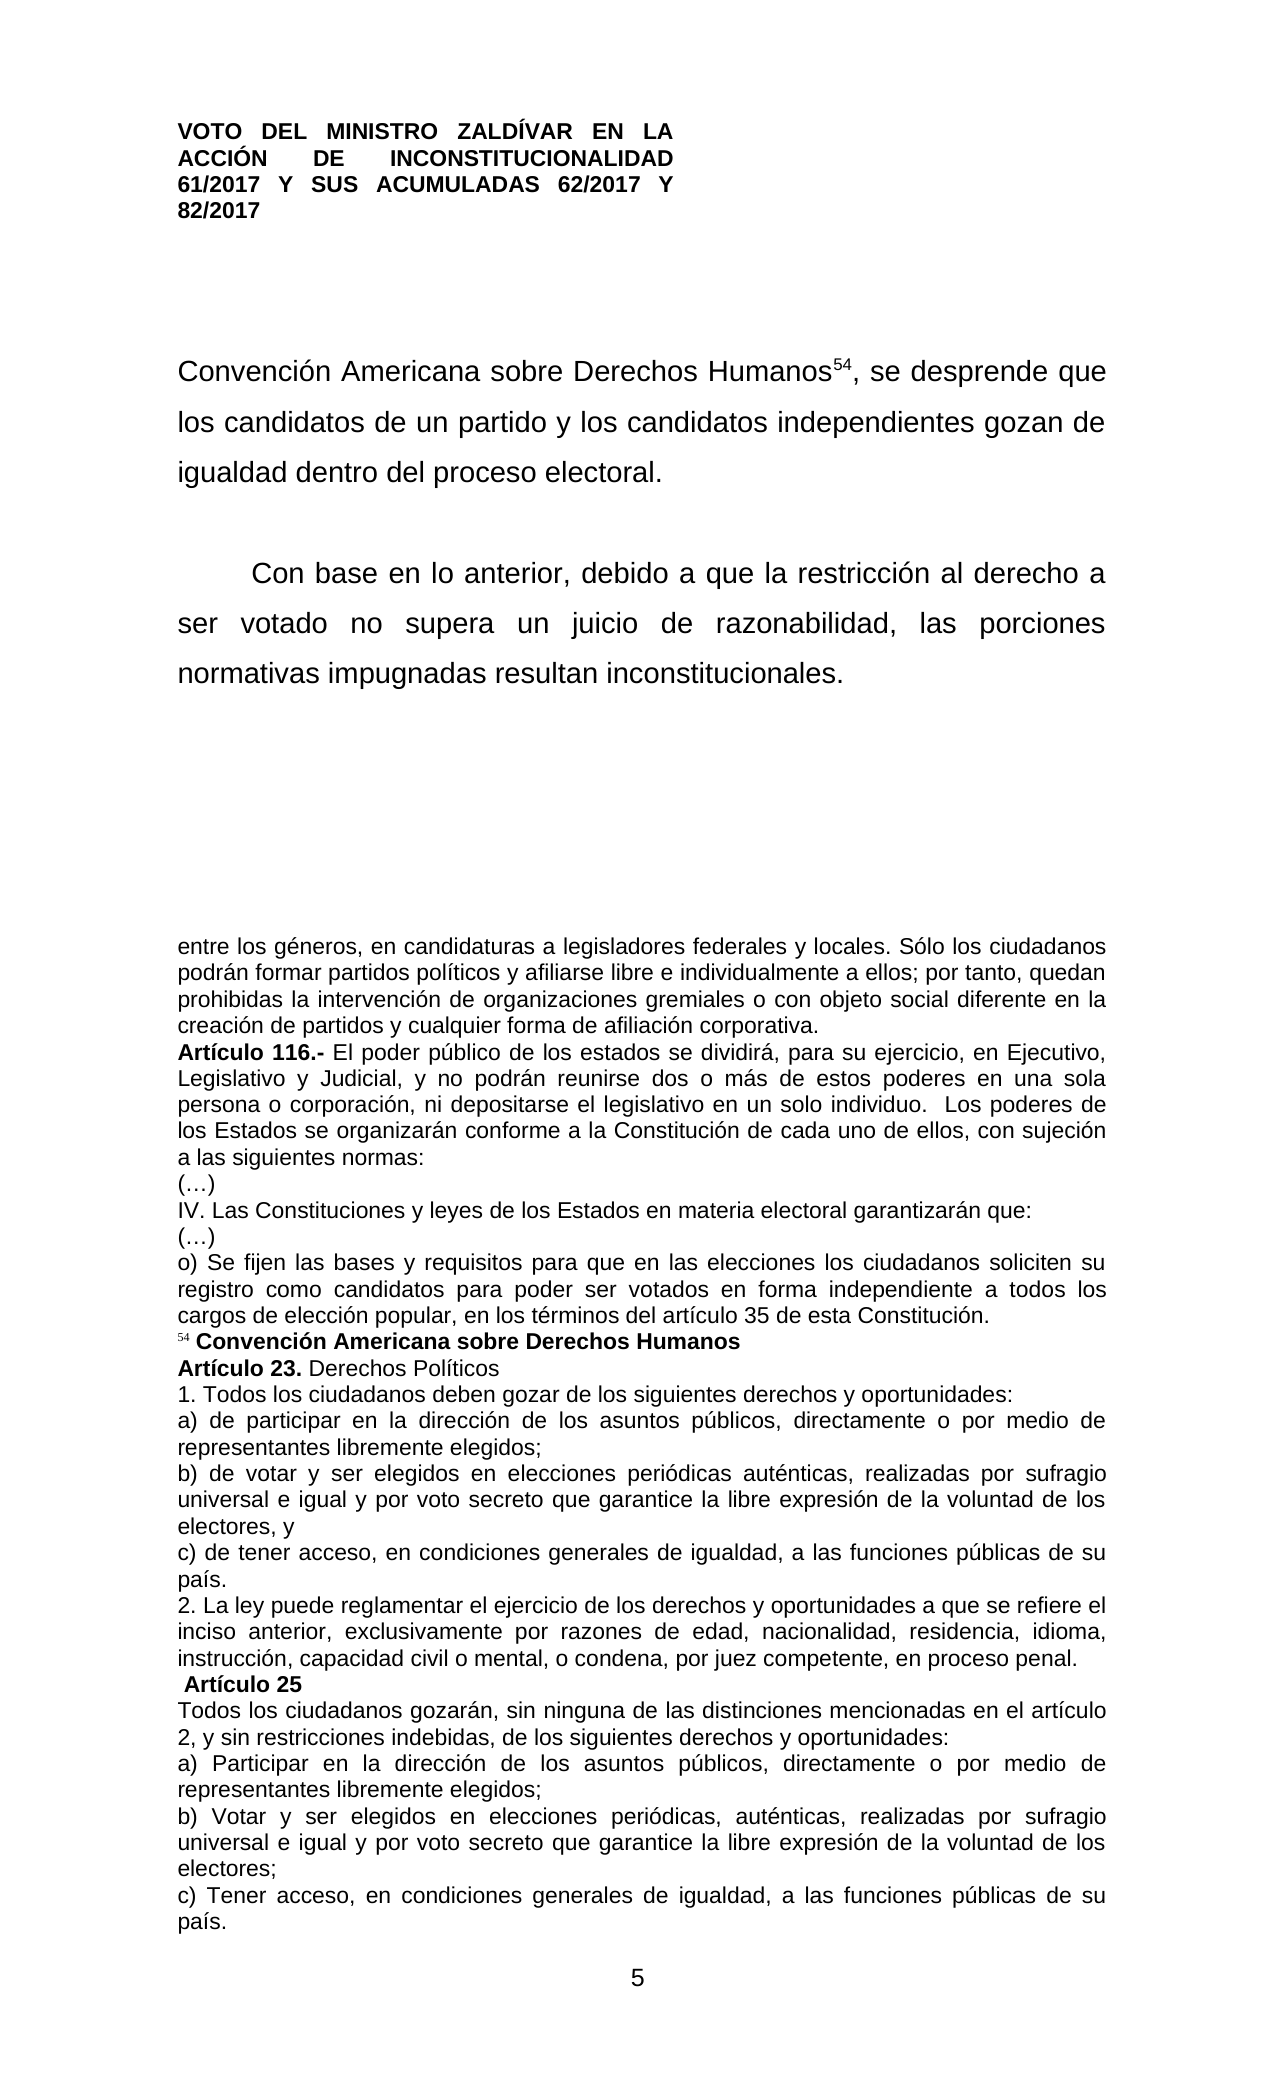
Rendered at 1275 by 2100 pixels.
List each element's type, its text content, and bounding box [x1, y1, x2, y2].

text Asimismo, al igual que en la ya mencionada acción de inconstitucionalidad, considero que al no advertirse del Congreso local alguna justificación para imponer un requisito adicional a quienes contendieron en el proceso electoral anterior por la vía independiente, respecto de aquellos que lo hicieron a través de un partido político, la medida es discriminatoria, ya que de la Constitución General y de la Convención Americana sobre Derechos Humanos, se desprende que los candidatos de un partido y los candidatos independientes gozan de igualdad dentro del proceso electoral. [177, 354, 1107, 489]
text Con base en lo anterior, debido a que la restricción al derecho a ser votado no supera un juicio de razonabilidad, las porciones normativas impugnadas resultan inconstitucionales. [177, 556, 1107, 690]
